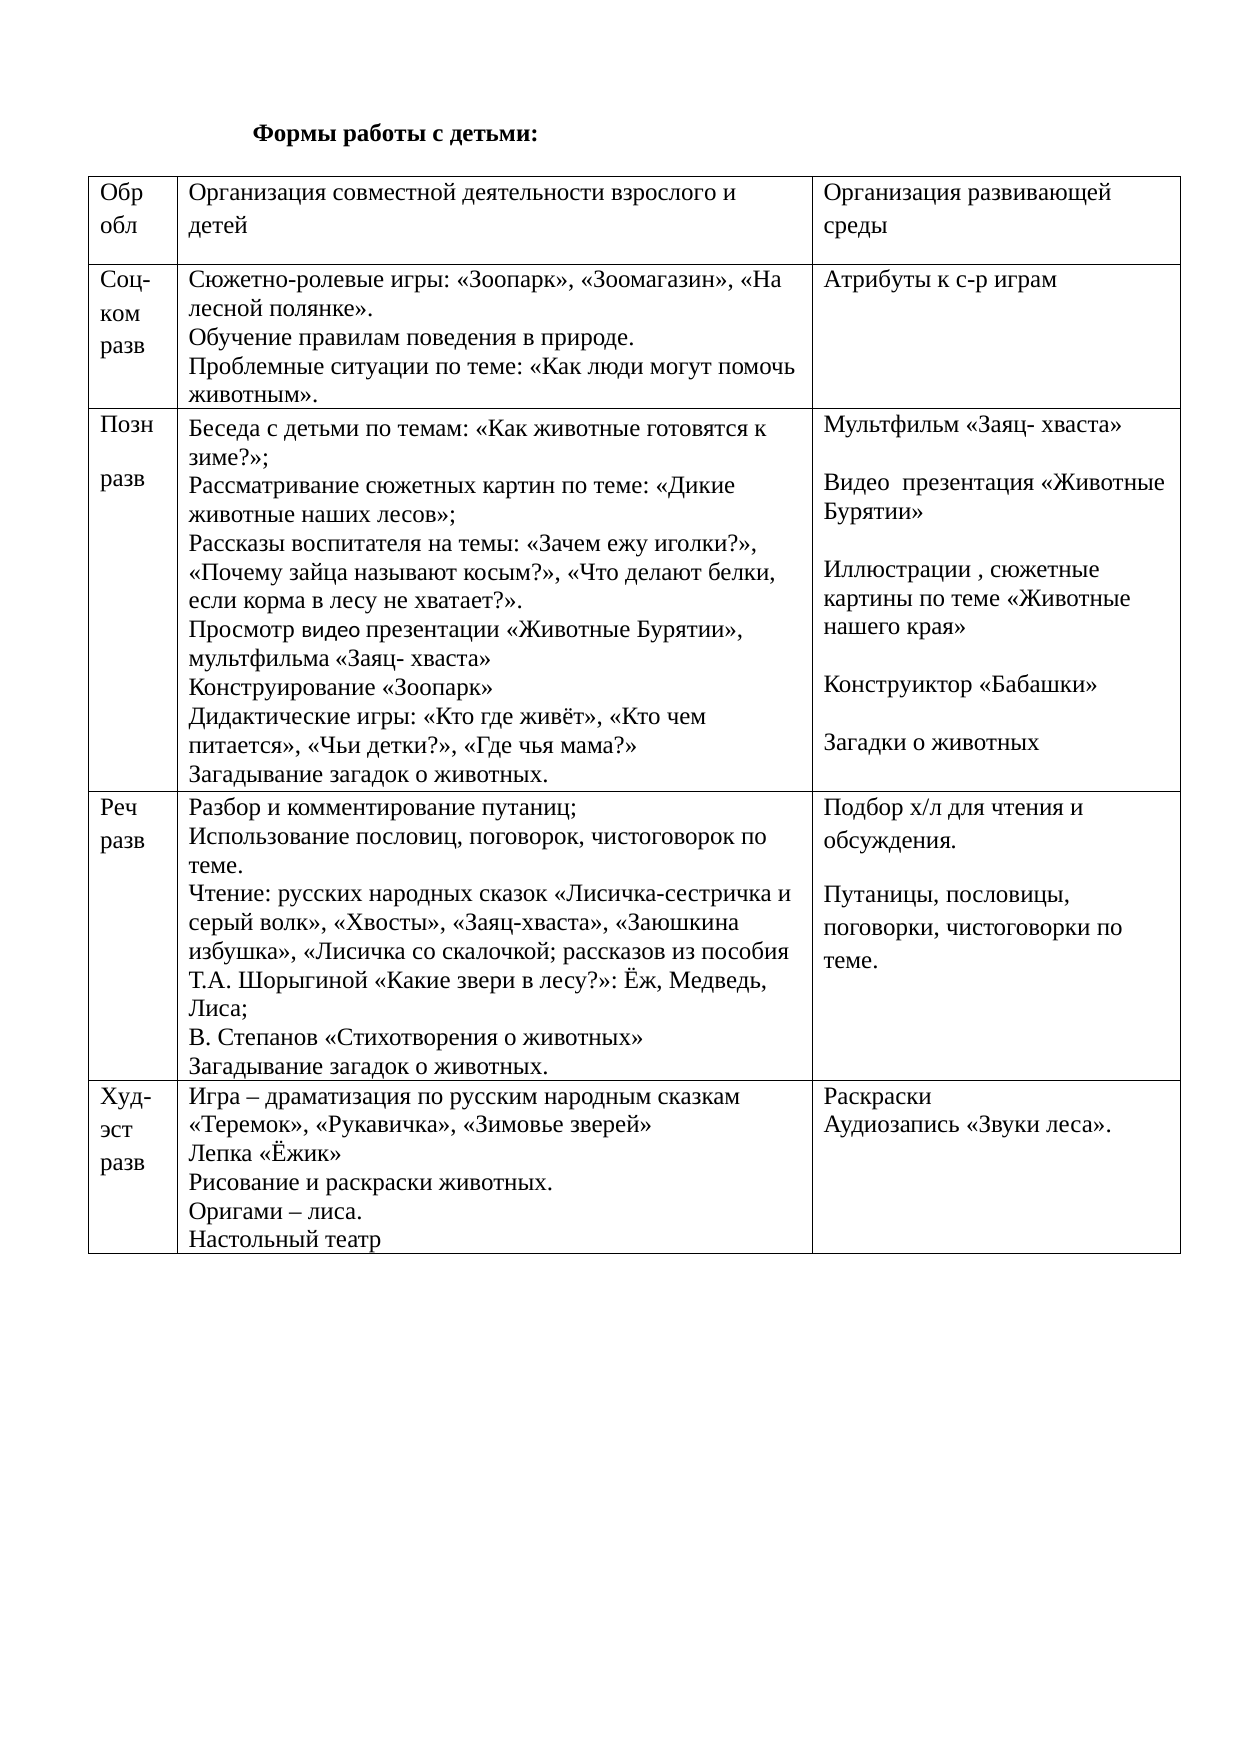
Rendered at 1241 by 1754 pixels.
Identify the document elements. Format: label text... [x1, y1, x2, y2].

text Формы работы с детьми: [252, 118, 1152, 147]
table_cell Атрибуты к с-р играм [813, 265, 1180, 408]
table_cell Позн разв [89, 409, 177, 791]
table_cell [178, 1081, 812, 1253]
table_header Обр обл [89, 177, 177, 263]
table_header Организация развивающей среды [813, 177, 1180, 263]
table_cell Сюжетно-ролевые игры: «Зоопарк», «Зоомагазин», «На лесной полянке». Обучение правилам поведения в природе. Проблемные ситуации по теме: «Как люди могут помочь животным». [178, 265, 812, 408]
table_cell Мультфильм «Заяц- хваста» Видео презентация «Животные Бурятии» Иллюстрации , сюжетные картины по теме «Животные нашего края» Конструиктор «Бабашки» Загадки о животных [813, 409, 1180, 791]
table_header Организация совместной деятельности взрослого и детей [178, 177, 812, 263]
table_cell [813, 1081, 1180, 1253]
table_cell Беседа с детьми по темам: «Как животные готовятся к зиме?»; Рассматривание сюжетных картин по теме: «Дикие животные наших лесов»; Рассказы воспитателя на темы: «Зачем ежу иголки?», «Почему зайца называют косым?», «Что делают белки, если корма в лесу не хватает?». Просмотр видео презентации «Животные Бурятии», мультфильма «Заяц- хваста» Конструирование «Зоопарк» Дидактические игры: «Кто где живёт», «Кто чем питается», «Чьи детки?», «Где чья мама?» Загадывание загадок о животных. [178, 409, 812, 791]
table_cell Разбор и комментирование путаниц; Использование пословиц, поговорок, чистоговорок по теме. Чтение: русских народных сказок «Лисичка-сестричка и серый волк», «Хвосты», «Заяц-хваста», «Заюшкина избушка», «Лисичка со скалочкой; рассказов из пособия Т.А. Шорыгиной «Какие звери в лесу?»: Ёж, Медведь, Лиса; В. Степанов «Стихотворения о животных» Загадывание загадок о животных. [178, 792, 812, 1080]
table_cell Худ-эст разв [89, 1081, 177, 1253]
table_cell Соц-ком разв [89, 265, 177, 408]
table_cell Подбор х/л для чтения и обсуждения. Путаницы, пословицы, поговорки, чистоговорки по теме. [813, 792, 1180, 1080]
table_cell Реч разв [89, 792, 177, 1080]
